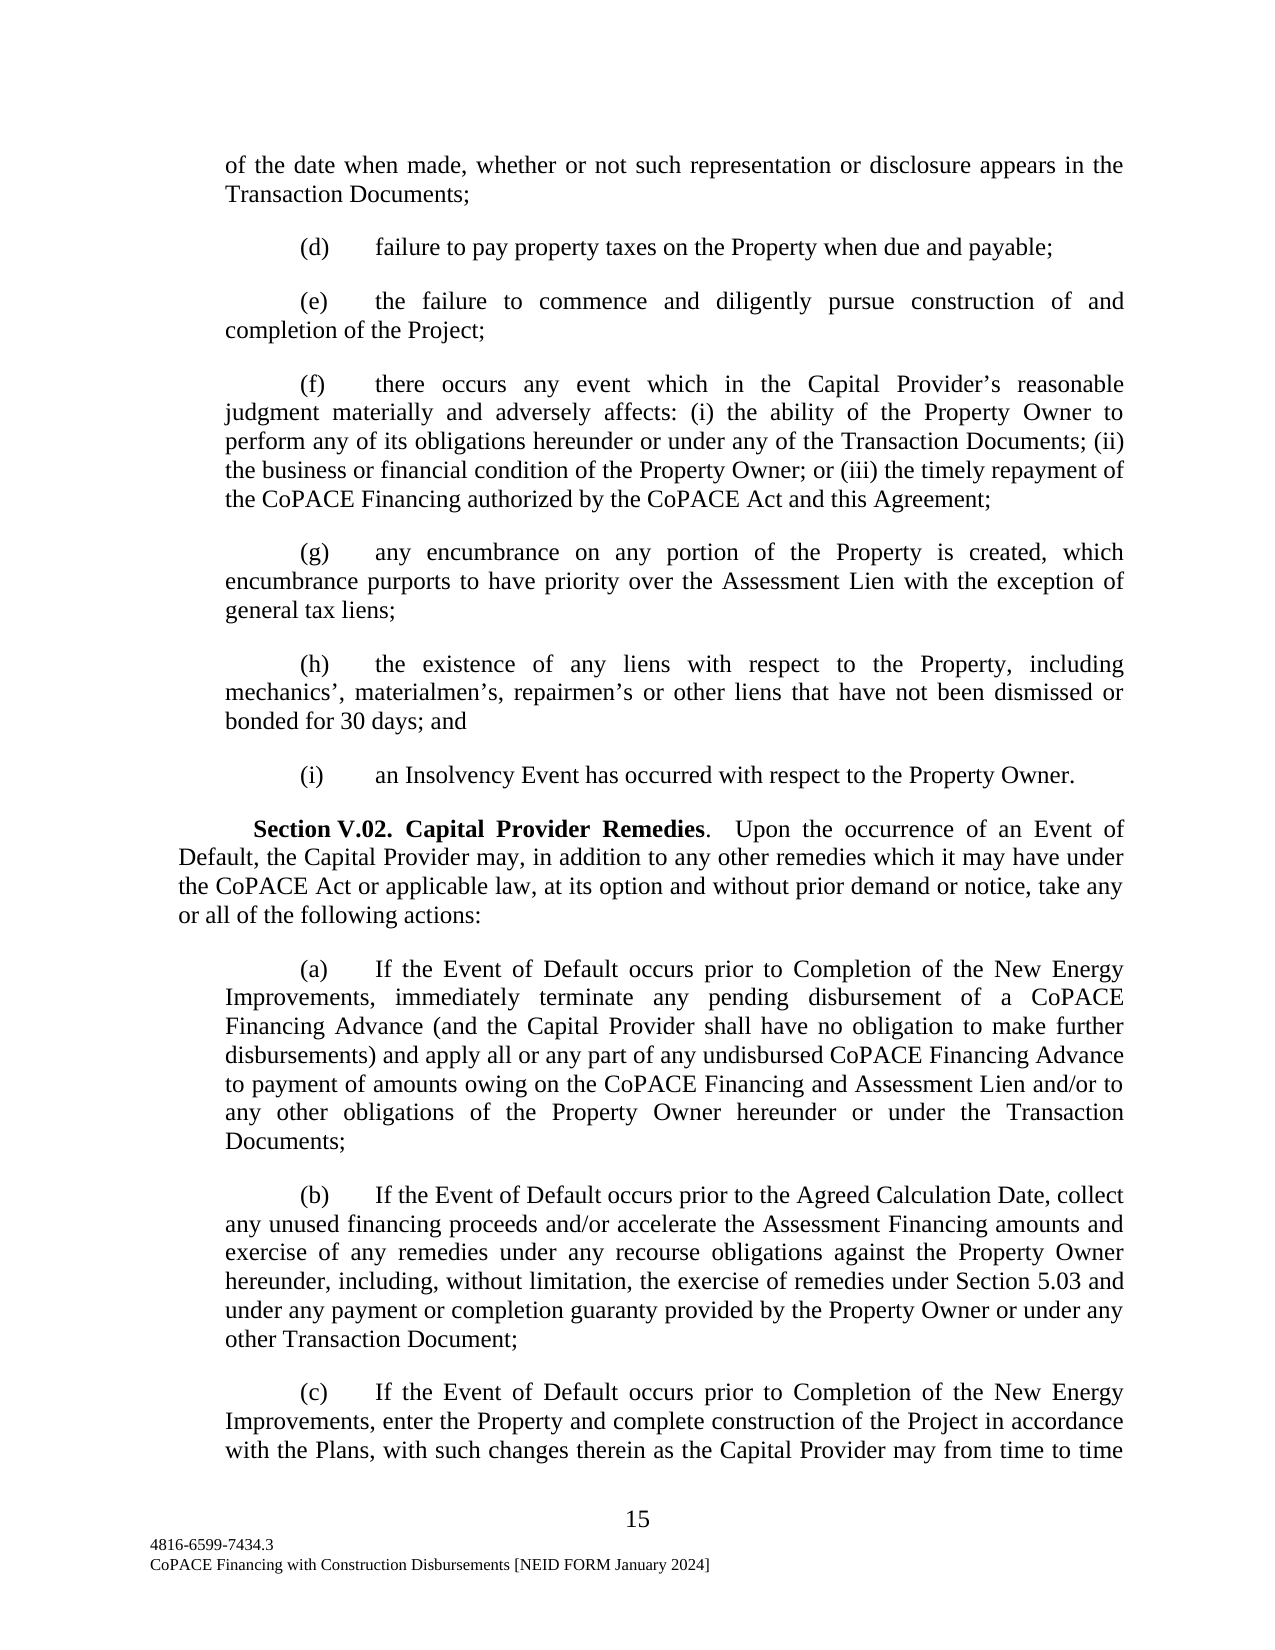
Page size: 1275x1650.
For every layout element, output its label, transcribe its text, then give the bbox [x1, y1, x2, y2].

text an Insolvency Event has occurred with respect to the Property Owner. [225, 760, 1125, 789]
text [225, 1377, 1125, 1464]
text any encumbrance on any portion of the Property is created, which encumbrance purports to have priority over the Assessment Lien with the exception of general tax liens; [225, 537, 1125, 624]
text Capital Provider Remedies. Upon the occurrence of an Event of Default, the Capital Provider may, in addition to any other remedies which it may have under the CoPACE Act or applicable law, at its option and without prior demand or notice, take any or all of the following actions: [178, 814, 1125, 929]
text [225, 150, 1125, 207]
text the existence of any liens with respect to the Property, including mechanics’, materialmen’s, repairmen’s or other liens that have not been dismissed or bonded for 30 days; and [225, 649, 1125, 735]
text the failure to commence and diligently pursue construction of and completion of the Project; [225, 286, 1125, 344]
text there occurs any event which in the Capital Provider’s reasonable judgment materially and adversely affects: (i) the ability of the Property Owner to perform any of its obligations hereunder or under any of the Transaction Documents; (ii) the business or financial condition of the Property Owner; or (iii) the timely repayment of the CoPACE Financing authorized by the CoPACE Act and this Agreement; [225, 369, 1125, 512]
text If the Event of Default occurs prior to Completion of the New Energy Improvements, immediately terminate any pending disbursement of a CoPACE Financing Advance (and the Capital Provider shall have no obligation to make further disbursements) and apply all or any part of any undisbursed CoPACE Financing Advance to payment of amounts owing on the CoPACE Financing and Assessment Lien and/or to any other obligations of the Property Owner hereunder or under the Transaction Documents; [225, 954, 1125, 1155]
text If the Event of Default occurs prior to the Agreed Calculation Date, collect any unused financing proceeds and/or accelerate the Assessment Financing amounts and exercise of any remedies under any recourse obligations against the Property Owner hereunder, including, without limitation, the exercise of remedies under Section 5.03 and under any payment or completion guaranty provided by the Property Owner or under any other Transaction Document; [225, 1180, 1125, 1352]
text failure to pay property taxes on the Property when due and payable; [225, 232, 1125, 261]
